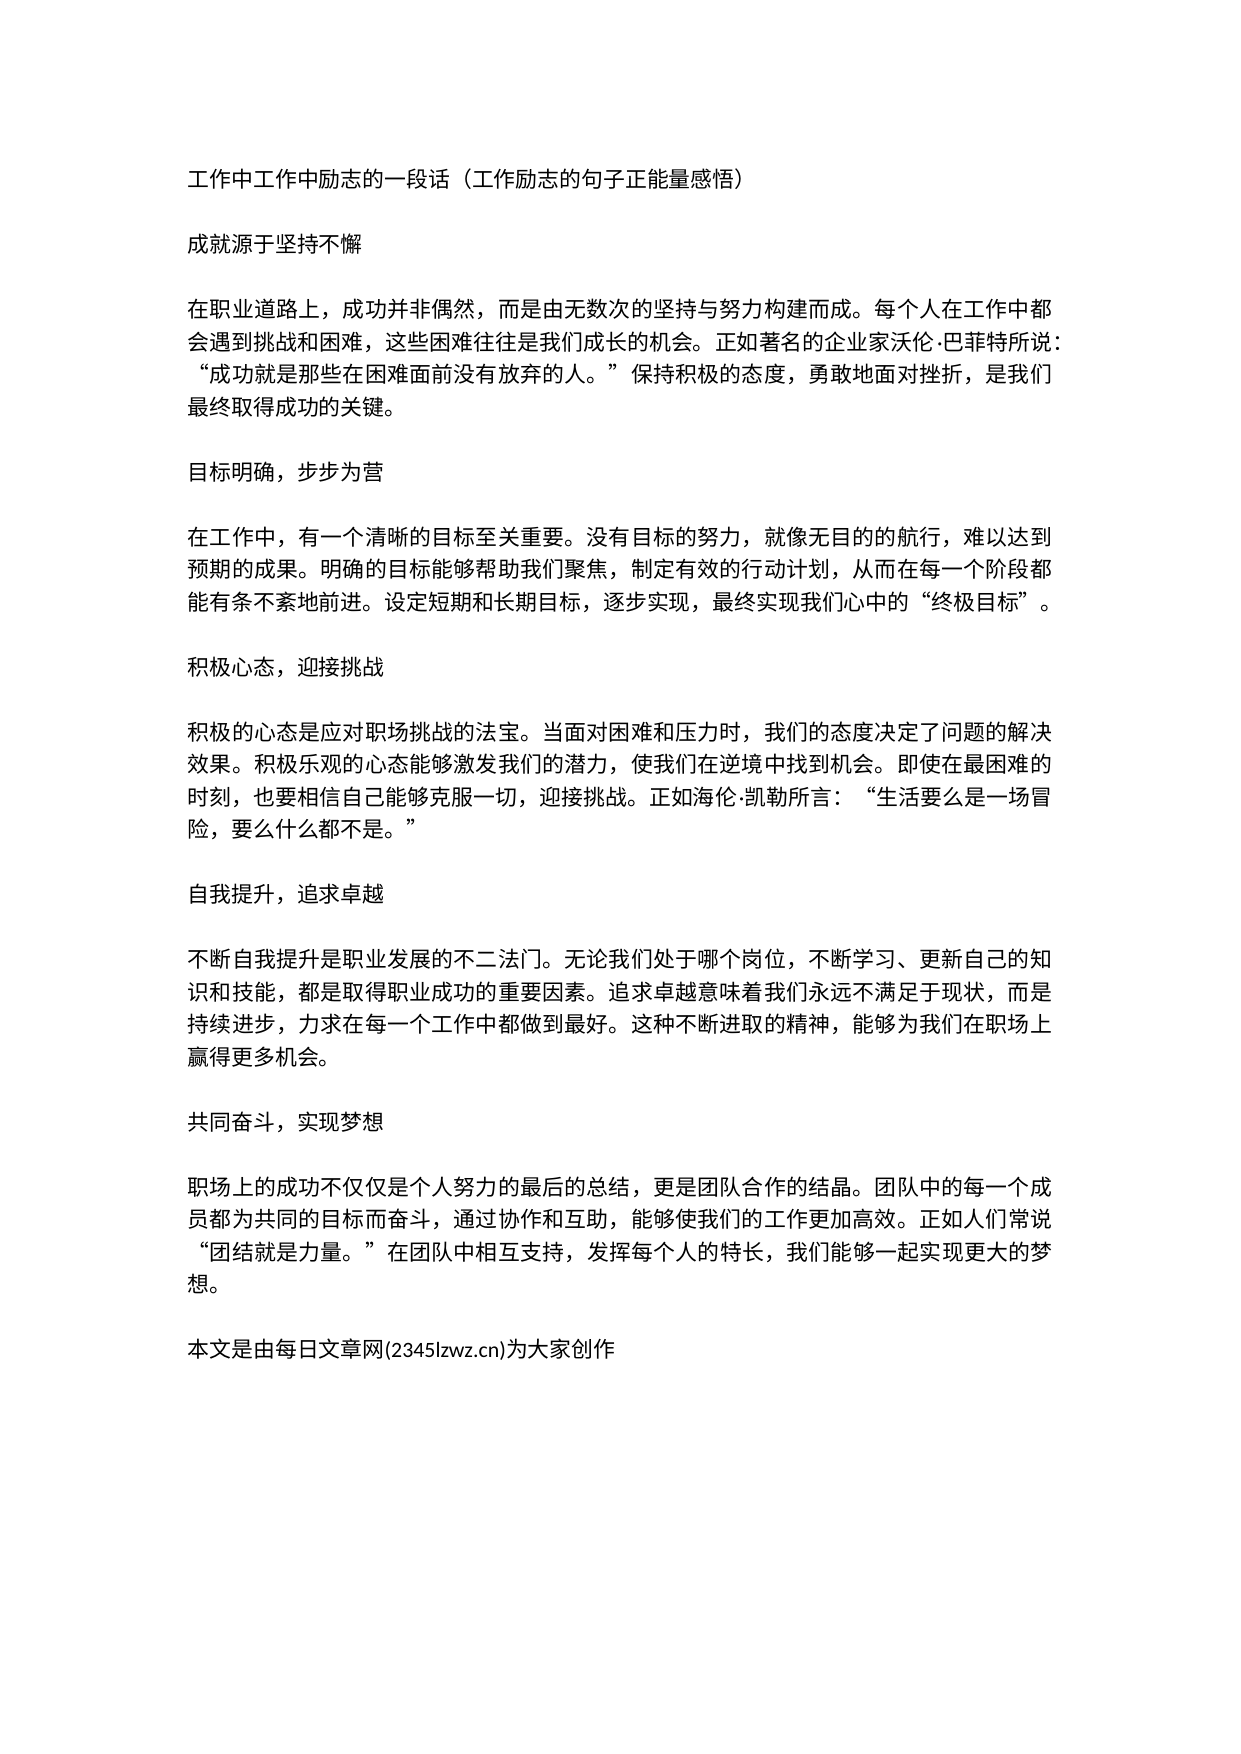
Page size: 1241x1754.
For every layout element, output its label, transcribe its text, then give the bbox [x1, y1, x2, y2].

text 自我提升，追求卓越 [187, 877, 1053, 909]
text 工作中工作中励志的一段话（工作励志的句子正能量感悟） [187, 162, 1053, 194]
text 积极心态，迎接挑战 [187, 649, 1053, 682]
text 积极的心态是应对职场挑战的法宝。当面对困难和压力时，我们的态度决定了问题的解决效果。积极乐观的心态能够激发我们的潜力，使我们在逆境中找到机会。即使在最困难的时刻，也要相信自己能够克服一切，迎接挑战。正如海伦·凯勒所言：“生活要么是一场冒险，要么什么都不是。” [187, 714, 1053, 844]
text 本文是由每日文章网(2345lzwz.cn)为大家创作 [187, 1332, 1053, 1364]
text 共同奋斗，实现梦想 [187, 1104, 1053, 1137]
text 目标明确，步步为营 [187, 454, 1053, 487]
text 在职业道路上，成功并非偶然，而是由无数次的坚持与努力构建而成。每个人在工作中都会遇到挑战和困难，这些困难往往是我们成长的机会。正如著名的企业家沃伦·巴菲特所说：“成功就是那些在困难面前没有放弃的人。”保持积极的态度，勇敢地面对挫折，是我们最终取得成功的关键。 [187, 292, 1053, 422]
text 职场上的成功不仅仅是个人努力的最后的总结，更是团队合作的结晶。团队中的每一个成员都为共同的目标而奋斗，通过协作和互助，能够使我们的工作更加高效。正如人们常说：“团结就是力量。”在团队中相互支持，发挥每个人的特长，我们能够一起实现更大的梦想。 [187, 1169, 1053, 1299]
text 在工作中，有一个清晰的目标至关重要。没有目标的努力，就像无目的的航行，难以达到预期的成果。明确的目标能够帮助我们聚焦，制定有效的行动计划，从而在每一个阶段都能有条不紊地前进。设定短期和长期目标，逐步实现，最终实现我们心中的“终极目标”。 [187, 519, 1053, 617]
text 成就源于坚持不懈 [187, 227, 1053, 259]
text 不断自我提升是职业发展的不二法门。无论我们处于哪个岗位，不断学习、更新自己的知识和技能，都是取得职业成功的重要因素。追求卓越意味着我们永远不满足于现状，而是持续进步，力求在每一个工作中都做到最好。这种不断进取的精神，能够为我们在职场上赢得更多机会。 [187, 942, 1053, 1072]
